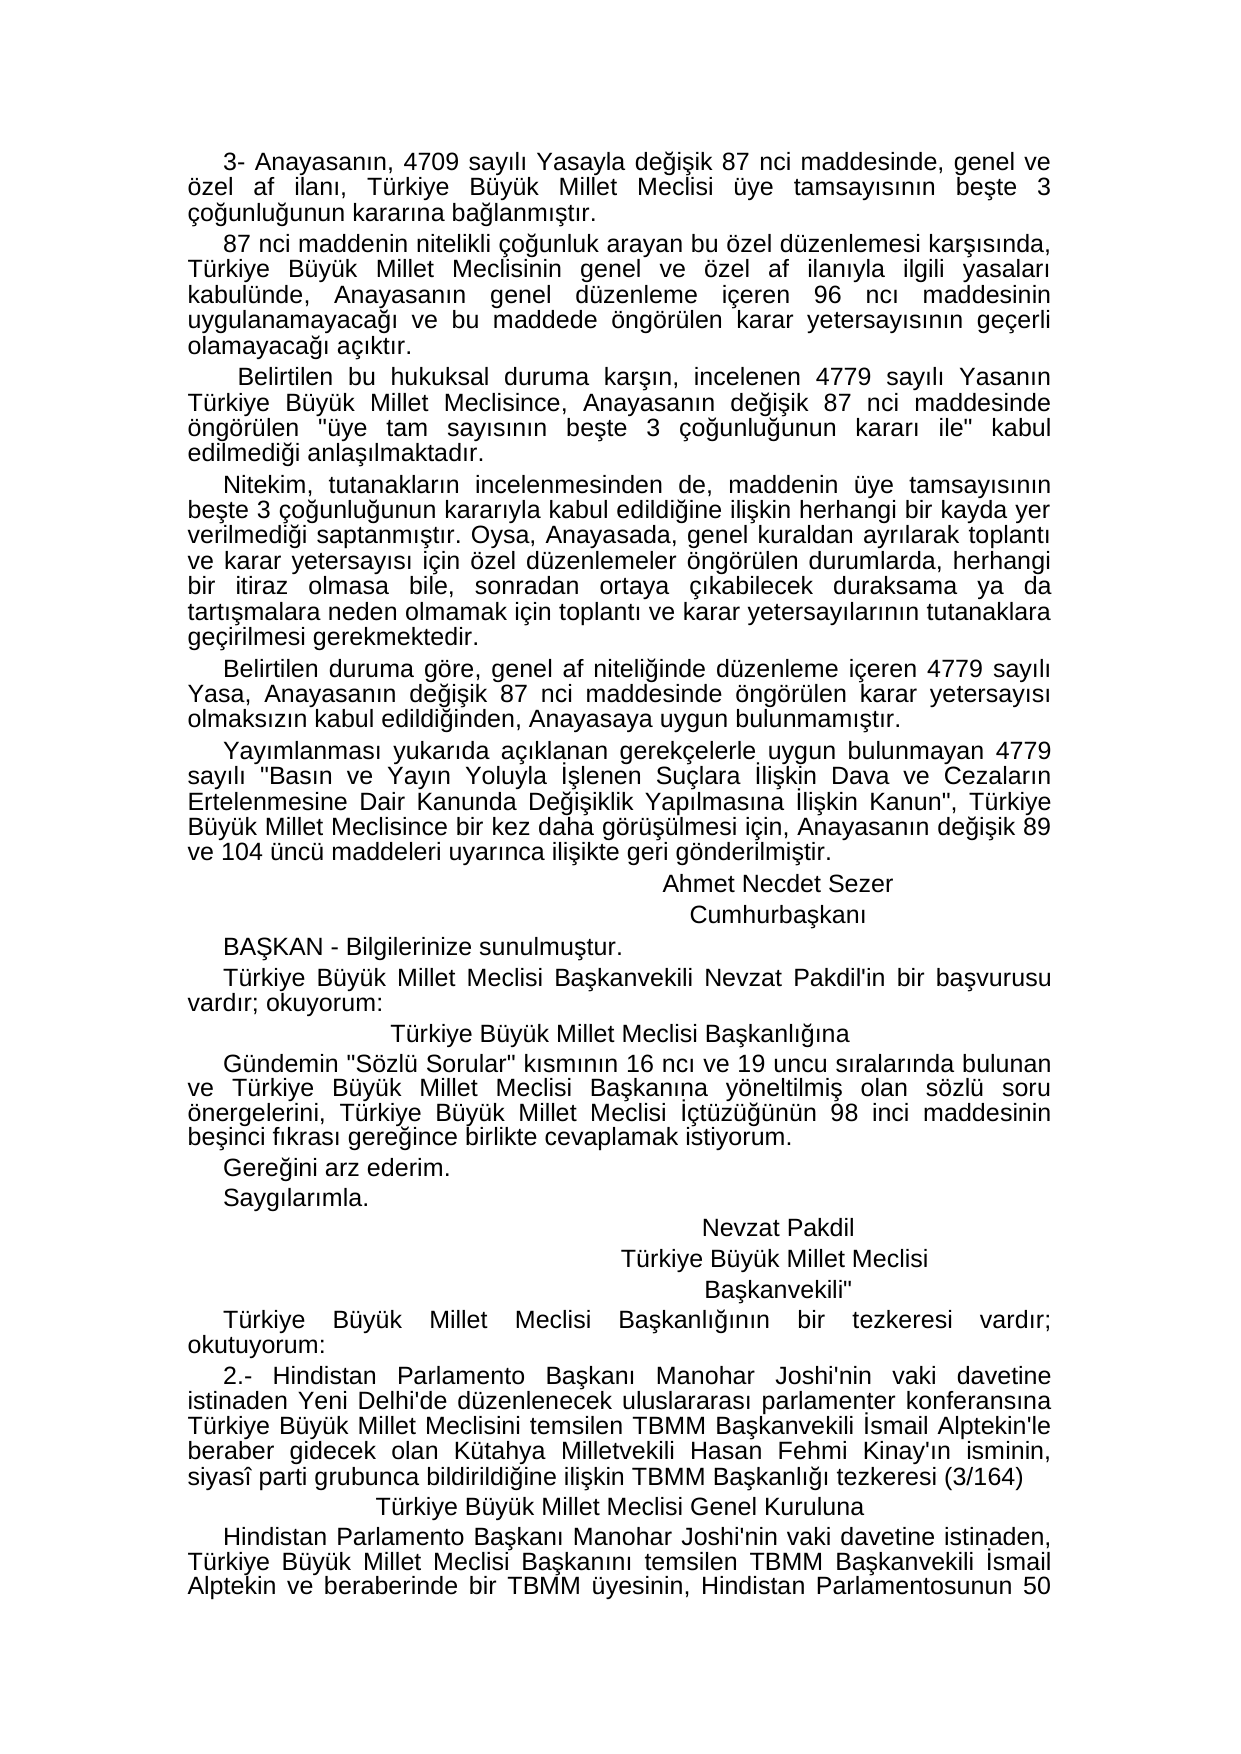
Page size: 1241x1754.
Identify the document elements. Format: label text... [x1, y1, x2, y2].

text Türkiye Büyük Millet Meclisi [187, 1248, 1053, 1273]
text Ahmet Necdet Sezer [187, 872, 1053, 897]
text Belirtilen duruma göre, genel af niteliğinde düzenleme içeren 4779 sayılı Yasa, Anayasanın değişik 87 nci maddesinde öngörülen karar yetersayısı olmaksızın kabul edildiğinden, Anayasaya uygun bulunmamıştır. [187, 657, 1053, 733]
text BAŞKAN - Bilgilerinize sunulmuştur. [187, 934, 1053, 960]
text Gündemin "Sözlü Sorular" kısmının 16 ncı ve 19 uncu sıralarında bulunan ve Türkiye Büyük Millet Meclisi Başkanına yöneltilmiş olan sözlü soru önergelerini, Türkiye Büyük Millet Meclisi İçtüzüğünün 98 inci maddesinin beşinci fıkrası gereğince birlikte cevaplamak istiyorum. [187, 1053, 1053, 1151]
text Türkiye Büyük Millet Meclisi Başkanvekili Nevzat Pakdil'in bir başvurusu vardır; okuyorum: [187, 966, 1053, 1017]
text 87 nci maddenin nitelikli çoğunluk arayan bu özel düzenlemesi karşısında, Türkiye Büyük Millet Meclisinin genel ve özel af ilanıyla ilgili yasaları kabulünde, Anayasanın genel düzenleme içeren 96 ncı maddesinin uygulanamayacağı ve bu maddede öngörülen karar yetersayısının geçerli olamayacağı açıktır. [187, 232, 1053, 359]
text Türkiye Büyük Millet Meclisi Başkanlığına [187, 1023, 1053, 1047]
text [187, 1526, 1053, 1599]
text Cumhurbaşkanı [187, 903, 1053, 929]
text 2.- Hindistan Parlamento Başkanı Manohar Joshi'nin vaki davetine istinaden Yeni Delhi'de düzenlenecek uluslararası parlamenter konferansına Türkiye Büyük Millet Meclisini temsilen TBMM Başkanvekili İsmail Alptekin'le beraber gidecek olan Kütahya Milletvekili Hasan Fehmi Kinay'ın isminin, siyasî parti grubunca bildirildiğine ilişkin TBMM Başkanlığı tezkeresi (3/164) [187, 1364, 1053, 1490]
text Türkiye Büyük Millet Meclisi Genel Kuruluna [187, 1496, 1053, 1520]
text Belirtilen bu hukuksal duruma karşın, incelenen 4779 sayılı Yasanın Türkiye Büyük Millet Meclisince, Anayasanın değişik 87 nci maddesinde öngörülen "üye tam sayısının beşte 3 çoğunluğunun kararı ile" kabul edilmediği anlaşılmaktadır. [187, 365, 1053, 467]
text 3- Anayasanın, 4709 sayılı Yasayla değişik 87 nci maddesinde, genel ve özel af ilanı, Türkiye Büyük Millet Meclisi üye tamsayısının beşte 3 çoğunluğunun kararına bağlanmıştır. [187, 150, 1053, 226]
text Gereğini arz ederim. [187, 1156, 1053, 1181]
text Nevzat Pakdil [187, 1217, 1053, 1242]
text Nitekim, tutanakların incelenmesinden de, maddenin üye tamsayısının beşte 3 çoğunluğunun kararıyla kabul edildiğine ilişkin herhangi bir kayda yer verilmediği saptanmıştır. Oysa, Anayasada, genel kuraldan ayrılarak toplantı ve karar yetersayısı için özel düzenlemeler öngörülen durumlarda, herhangi bir itiraz olmasa bile, sonradan ortaya çıkabilecek duraksama ya da tartışmalara neden olmamak için toplantı ve karar yetersayılarının tutanaklara geçirilmesi gerekmektedir. [187, 473, 1053, 651]
text Saygılarımla. [187, 1187, 1053, 1211]
text Başkanvekili" [187, 1278, 1053, 1303]
text Türkiye Büyük Millet Meclisi Başkanlığının bir tezkeresi vardır; okutuyorum: [187, 1309, 1053, 1358]
text Yayımlanması yukarıda açıklanan gerekçelerle uygun bulunmayan 4779 sayılı "Basın ve Yayın Yoluyla İşlenen Suçlara İlişkin Dava ve Cezaların Ertelenmesine Dair Kanunda Değişiklik Yapılmasına İlişkin Kanun", Türkiye Büyük Millet Meclisince bir kez daha görüşülmesi için, Anayasanın değişik 89 ve 104 üncü maddeleri uyarınca ilişikte geri gönderilmiştir. [187, 739, 1053, 866]
